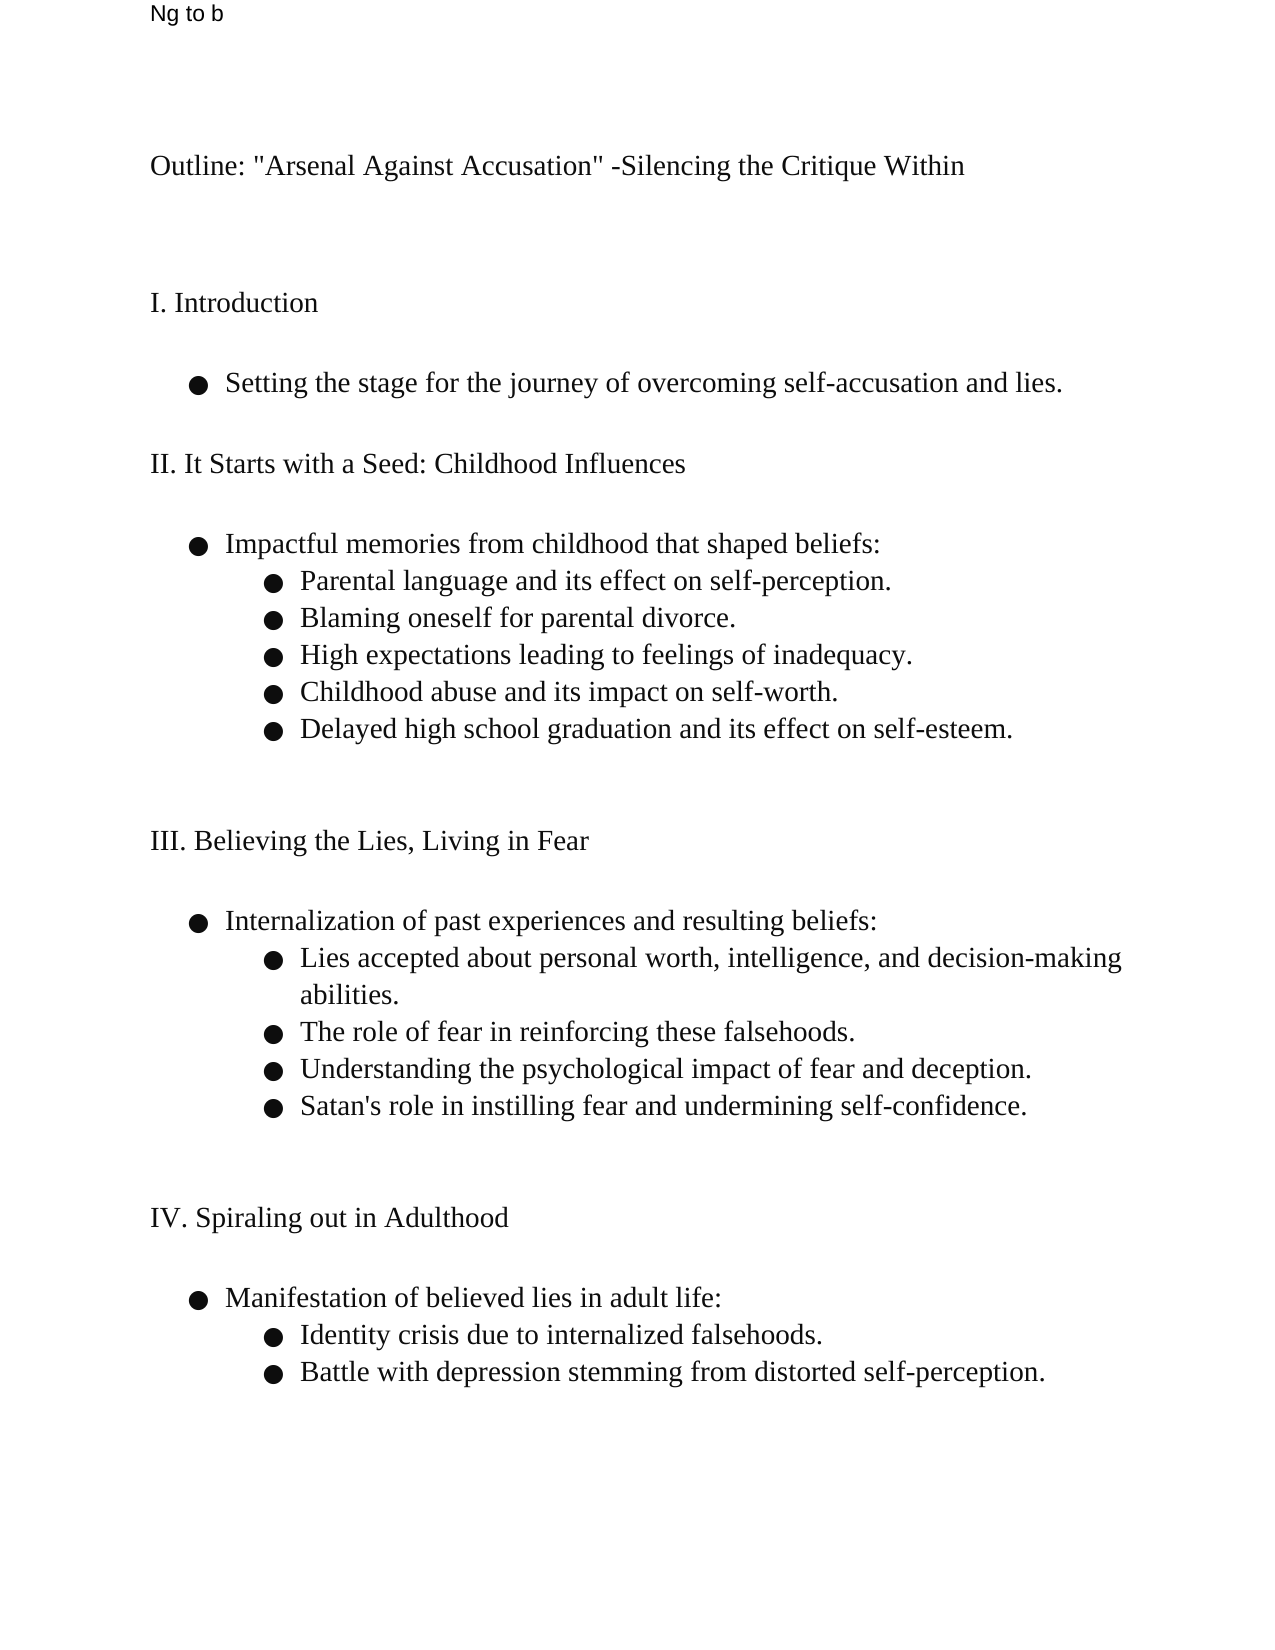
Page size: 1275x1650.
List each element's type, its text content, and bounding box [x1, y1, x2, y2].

list Impactful memories from childhood that shaped beliefs: [187, 527, 1127, 560]
list Battle with depression stemming from distorted self-perception. [262, 1354, 1127, 1388]
list Understanding the psychological impact of fear and deception. [262, 1051, 1127, 1084]
list The role of fear in reinforcing these falsehoods. [262, 1014, 1127, 1048]
text IV. Spiraling out in Adulthood [150, 1200, 1127, 1233]
list Lies accepted about personal worth, intelligence, and decision-making abilities. [262, 940, 1127, 1011]
list Satan's role in instilling fear and undermining self-confidence. [262, 1088, 1127, 1121]
text Outline: "Arsenal Against Accusation" -Silencing the Critique Within [150, 148, 1127, 182]
list Delayed high school graduation and its effect on self-esteem. [262, 711, 1127, 744]
list Childhood abuse and its impact on self-worth. [262, 674, 1127, 708]
text I. Introduction [150, 285, 1127, 318]
list Identity crisis due to internalized falsehoods. [262, 1317, 1127, 1351]
list Setting the stage for the journey of overcoming self-accusation and lies. [187, 365, 1127, 399]
text III. Believing the Lies, Living in Fear [150, 823, 1127, 856]
list Parental language and its effect on self-perception. [262, 563, 1127, 597]
list Blaming oneself for parental divorce. [262, 600, 1127, 634]
text II. It Starts with a Seed: Childhood Influences [150, 446, 1127, 479]
list Manifestation of believed lies in adult life: [187, 1280, 1127, 1314]
list High expectations leading to feelings of inadequacy. [262, 637, 1127, 671]
list Internalization of past experiences and resulting beliefs: [187, 903, 1127, 937]
